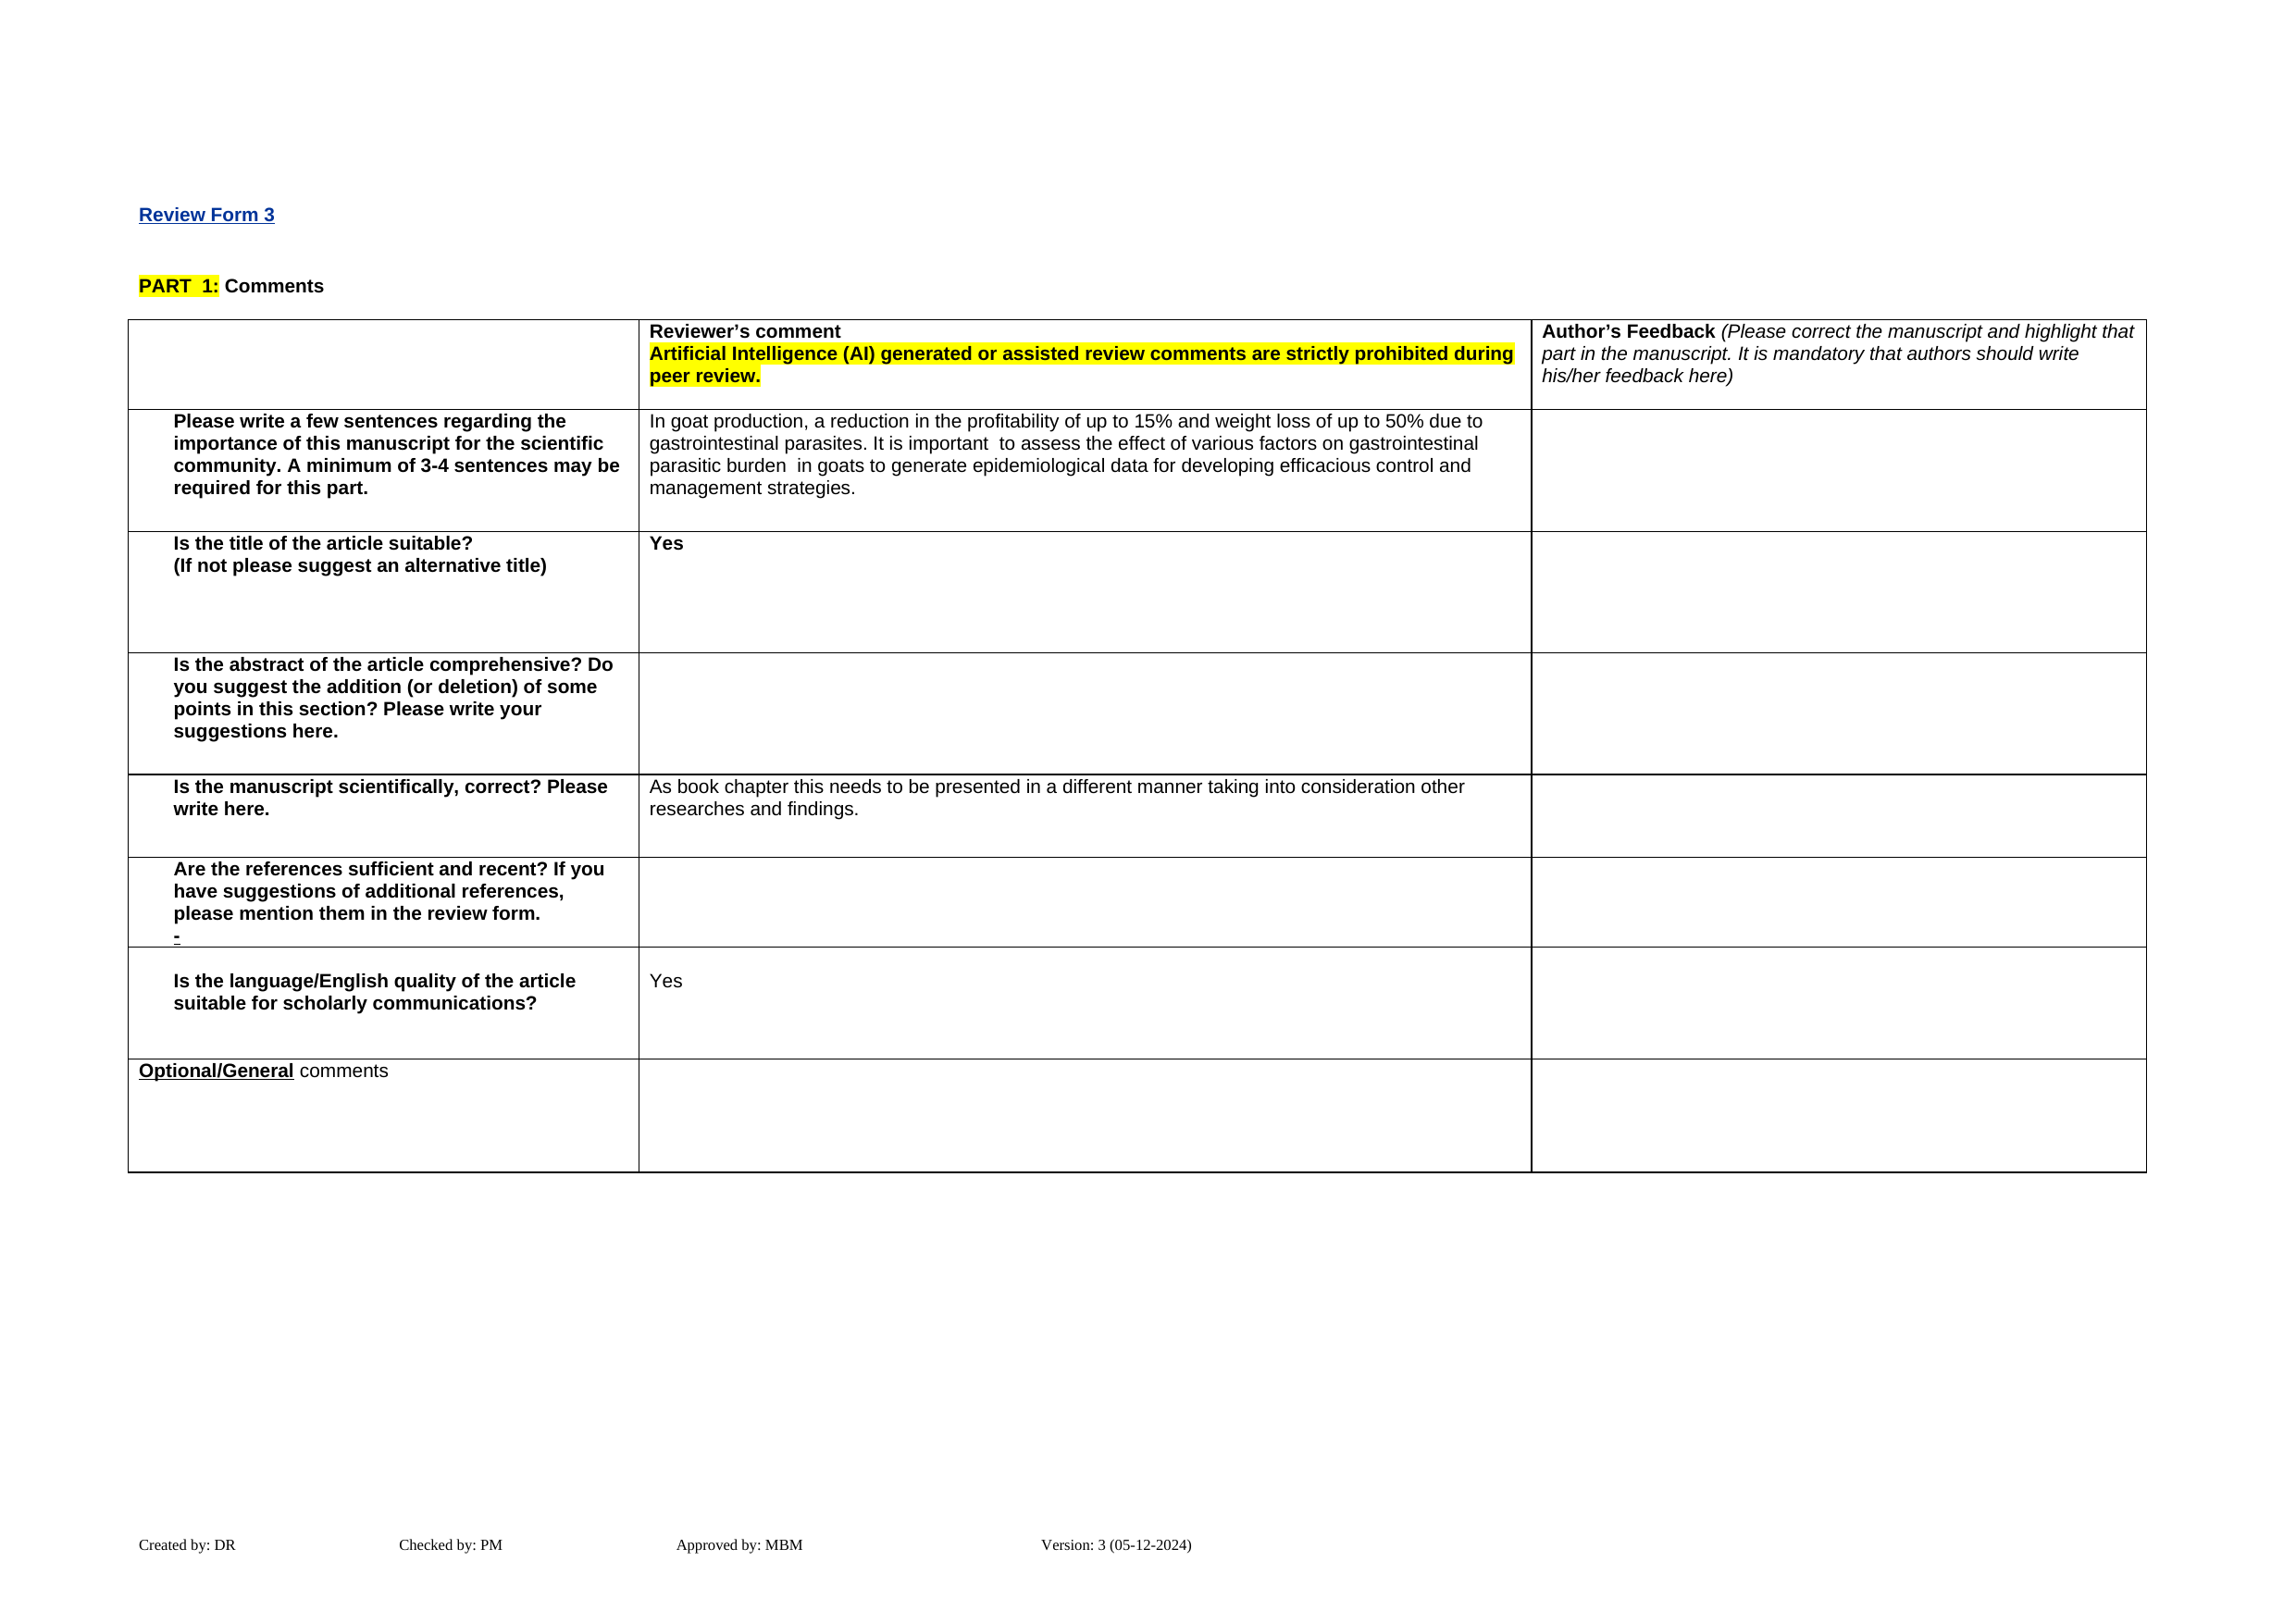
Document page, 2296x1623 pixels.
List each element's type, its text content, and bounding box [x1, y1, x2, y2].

table_cell Optional/General comments [129, 1059, 639, 1171]
table_cell Is the abstract of the article comprehensive? Do you suggest the addition (or deletion) of some points in this section? Please write your suggestions here. [129, 653, 639, 774]
table_cell [639, 858, 1531, 947]
table_cell Are the references sufficient and recent? If you have suggestions of additional references, please mention them in the review form. - [129, 858, 639, 947]
table_cell [639, 1059, 1531, 1171]
table_cell In goat production, a reduction in the profitability of up to 15% and weight loss of up to 50% due to gastrointestinal parasites. It is important to assess the effect of various factors on gastrointestinal parasitic burden in goats to generate epidemiological data for developing efficacious control and management strategies. [639, 410, 1531, 530]
table_cell [1533, 858, 2146, 947]
table_cell Is the title of the article suitable? (If not please suggest an alternative title) [129, 532, 639, 652]
table_cell Yes [639, 532, 1531, 652]
table_cell Is the language/English quality of the article suitable for scholarly communications? [129, 948, 639, 1059]
table_cell [1533, 410, 2146, 530]
table_cell [1533, 1059, 2146, 1171]
table_cell [1533, 532, 2146, 652]
table_cell [1533, 948, 2146, 1059]
table_cell [1533, 775, 2146, 857]
table_cell Yes [639, 948, 1531, 1059]
table_cell As book chapter this needs to be presented in a different manner taking into consideration other researches and findings. [639, 775, 1531, 857]
table_cell [1533, 653, 2146, 774]
table_cell Reviewer’s comment Artificial Intelligence (AI) generated or assisted review comments are strictly prohibited during peer review. [639, 320, 1531, 409]
table_cell [639, 653, 1531, 774]
table_cell Author’s Feedback (Please correct the manuscript and highlight that part in the manuscript. It is mandatory that authors should write his/her feedback here) [1533, 320, 2146, 409]
table_header PART 1: Comments [129, 275, 2146, 319]
table_cell Is the manuscript scientifically, correct? Please write here. [129, 775, 639, 857]
table_cell [129, 320, 639, 409]
table_cell Please write a few sentences regarding the importance of this manuscript for the scientific community. A minimum of 3-4 sentences may be required for this part. [129, 410, 639, 530]
